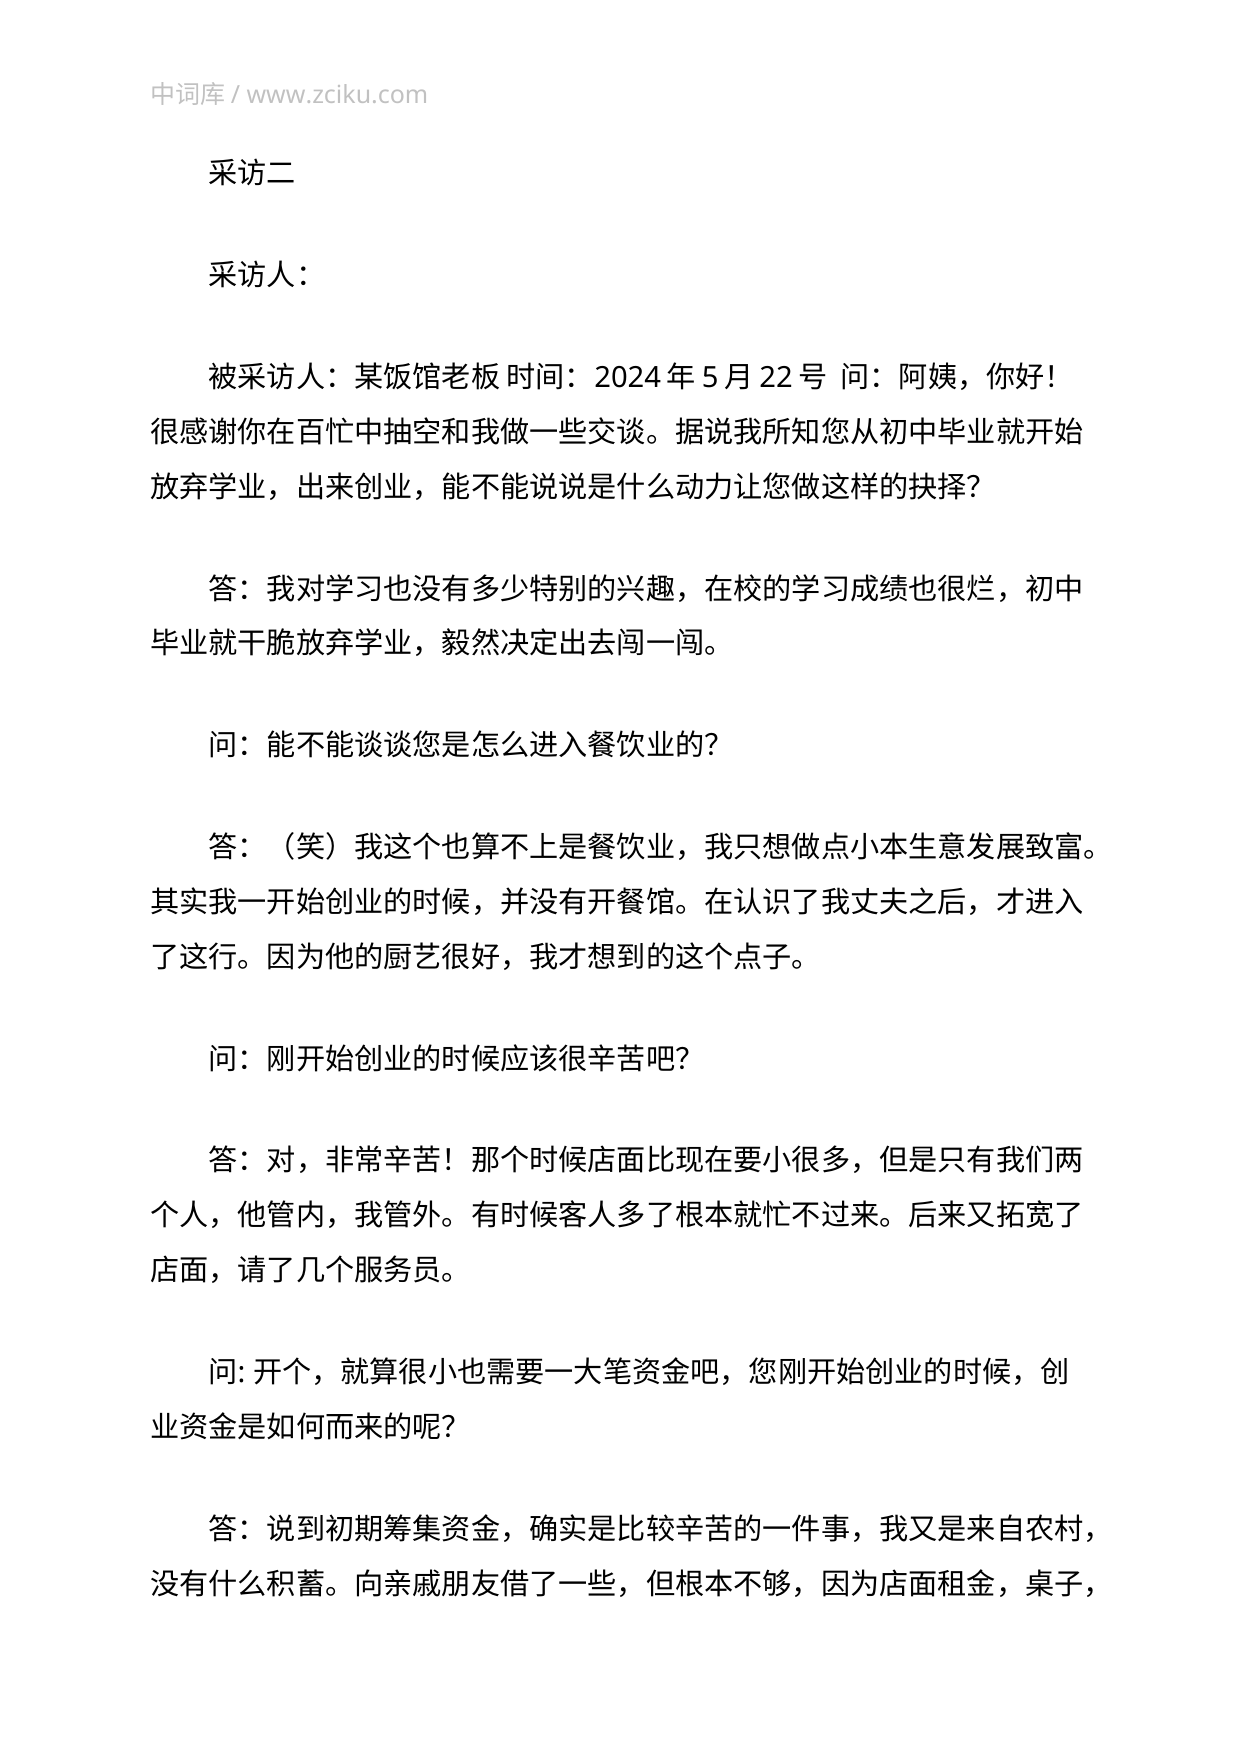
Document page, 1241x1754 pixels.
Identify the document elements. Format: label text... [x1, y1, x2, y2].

text 问: 开个，就算很小也需要一大笔资金吧，您刚开始创业的时候，创业资金是如何而来的呢？ [150, 1348, 1090, 1446]
text 被采访人：某饭馆老板 时间：2024年5月22号 问：阿姨，你好！很感谢你在百忙中抽空和我做一些交谈。据说我所知您从初中毕业就开始放弃学业，出来创业，能不能说说是什么动力让您做这样的抉择？ [150, 353, 1090, 506]
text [150, 1505, 1090, 1602]
text 答：（笑）我这个也算不上是餐饮业，我只想做点小本生意发展致富。其实我一开始创业的时候，并没有开餐馆。在认识了我丈夫之后，才进入了这行。因为他的厨艺很好，我才想到的这个点子。 [150, 824, 1090, 976]
text 答：我对学习也没有多少特别的兴趣，在校的学习成绩也很烂，初中毕业就干脆放弃学业，毅然决定出去闯一闯。 [150, 565, 1090, 662]
text 问：刚开始创业的时候应该很辛苦吧？ [150, 1035, 1090, 1077]
text 问：能不能谈谈您是怎么进入餐饮业的？ [150, 722, 1090, 764]
text 采访二 [150, 150, 1090, 192]
text 采访人： [150, 252, 1090, 294]
text 答：对，非常辛苦！那个时候店面比现在要小很多，但是只有我们两个人，他管内，我管外。有时候客人多了根本就忙不过来。后来又拓宽了店面，请了几个服务员。 [150, 1137, 1090, 1289]
